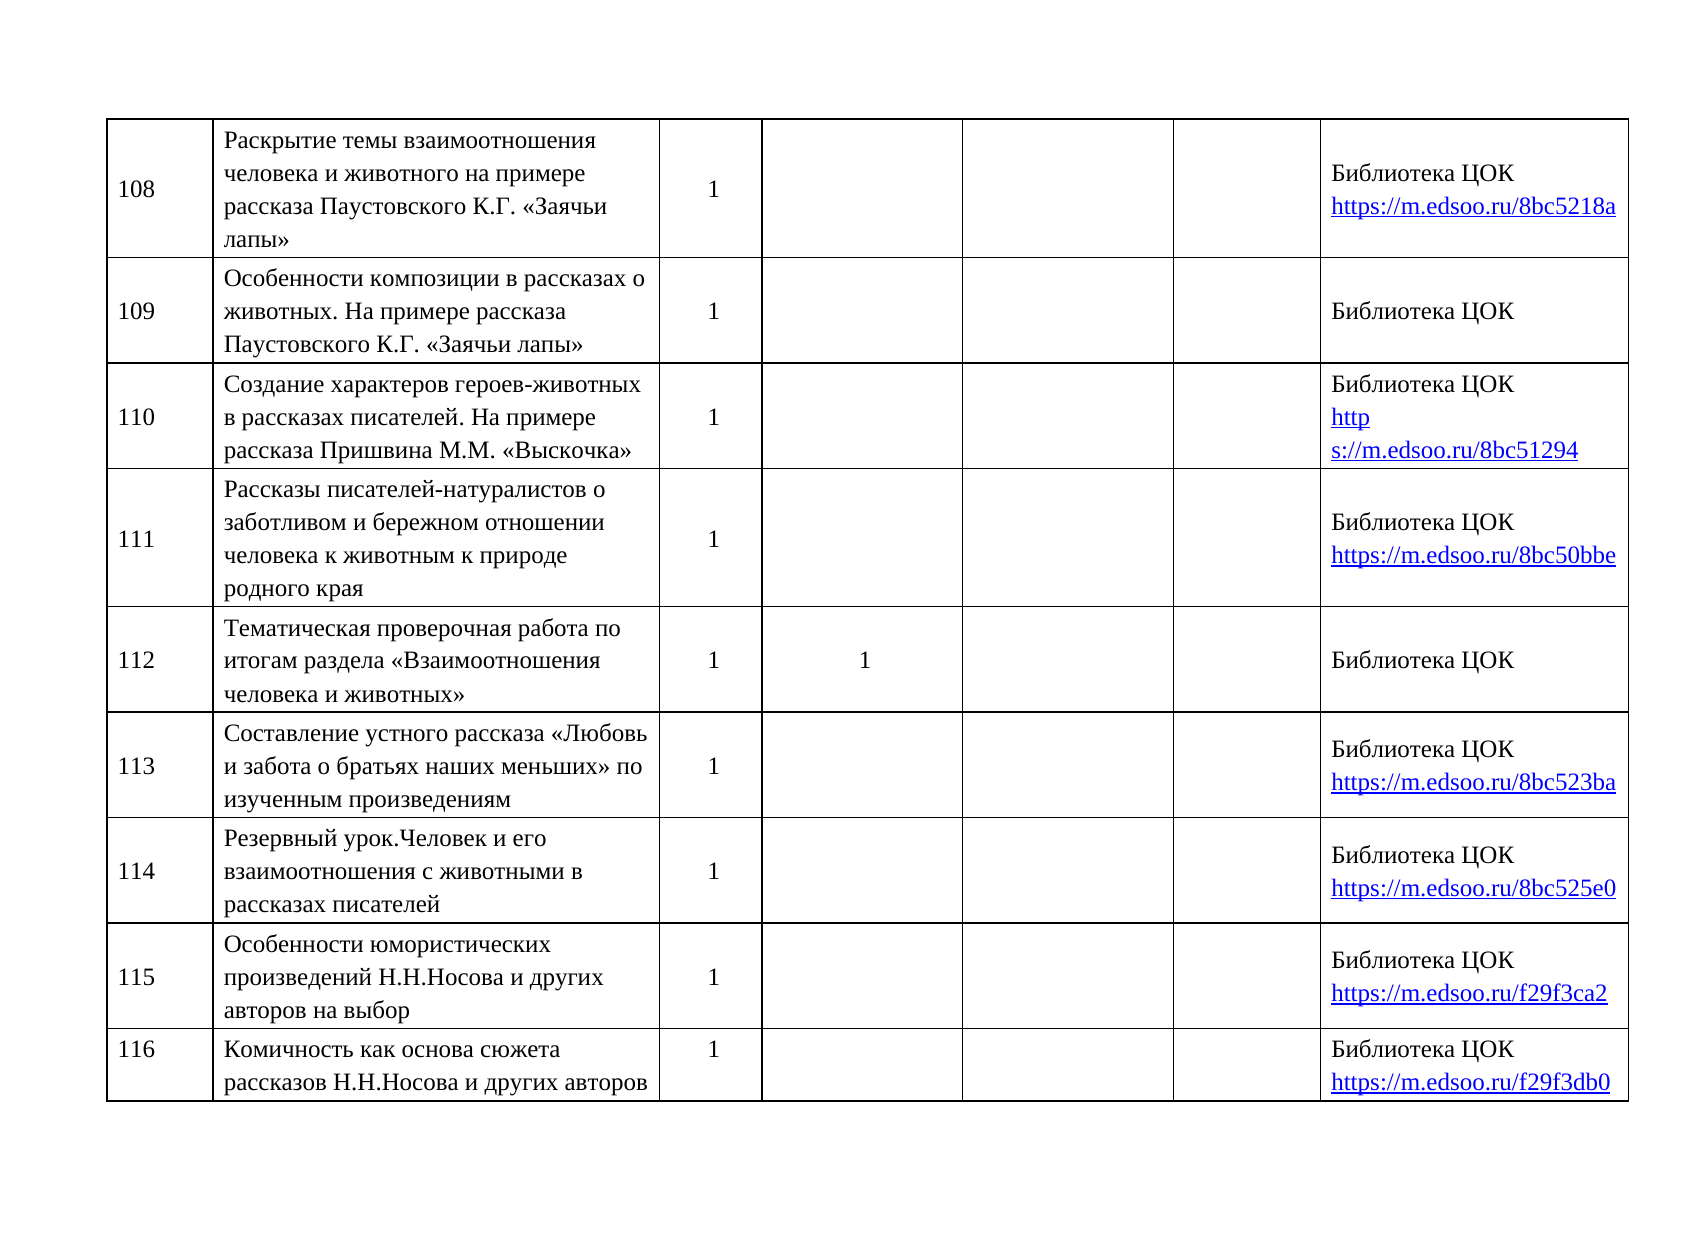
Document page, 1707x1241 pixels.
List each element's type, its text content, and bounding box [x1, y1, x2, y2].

table_cell 1 [660, 607, 761, 711]
table_cell 112 [108, 607, 212, 711]
table_cell Библиотека ЦОК https://m.edsoo.ru/f29f3ca2 [1321, 924, 1628, 1027]
table_cell 1 [660, 713, 761, 817]
table_cell Создание характеров героев-животных в рассказах писателей. На примере рассказа Пришвина М.М. «Выскочка» [214, 364, 659, 467]
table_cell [214, 1029, 659, 1100]
table_cell [1174, 364, 1320, 467]
table_cell [1174, 607, 1320, 711]
table_cell [763, 469, 962, 606]
table_cell [1174, 1029, 1320, 1100]
table_cell 1 [660, 818, 761, 922]
table_cell 115 [108, 924, 212, 1027]
table_cell [763, 1029, 962, 1100]
table_cell [1174, 713, 1320, 817]
table_cell Библиотека ЦОК https://m.edsoo.ru/8bc523ba [1321, 713, 1628, 817]
table_cell 114 [108, 818, 212, 922]
table_cell [1174, 258, 1320, 362]
table_cell Раскрытие темы взаимоотношения человека и животного на примере рассказа Паустовского К.Г. «Заячьи лапы» [214, 120, 659, 257]
table_cell 113 [108, 713, 212, 817]
table_cell 1 [660, 469, 761, 606]
table_cell 109 [108, 258, 212, 362]
table_cell [1174, 120, 1320, 257]
table_cell 1 [660, 1029, 761, 1100]
table_cell [963, 1029, 1173, 1100]
table_cell 1 [660, 258, 761, 362]
table_cell Резервный урок.Человек и его взаимоотношения с животными в рассказах писателей [214, 818, 659, 922]
table_cell Библиотека ЦОК [1321, 258, 1628, 362]
table_cell [1174, 469, 1320, 606]
table_cell Составление устного рассказа «Любовь и забота о братьях наших меньших» по изученным произведениям [214, 713, 659, 817]
table_cell Особенности композиции в рассказах о животных. На примере рассказа Паустовского К.Г. «Заячьи лапы» [214, 258, 659, 362]
table_cell [963, 607, 1173, 711]
table_cell [963, 713, 1173, 817]
table_cell Особенности юмористических произведений Н.Н.Носова и других авторов на выбор [214, 924, 659, 1027]
table_cell 108 [108, 120, 212, 257]
table_cell [763, 364, 962, 467]
table_cell Библиотека ЦОК https://m.edsoo.ru/8bc50bbe [1321, 469, 1628, 606]
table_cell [1321, 1029, 1628, 1100]
table_cell Библиотека ЦОК https://m.edsoo.ru/8bc5218a [1321, 120, 1628, 257]
table_cell 1 [763, 607, 962, 711]
table_cell [963, 120, 1173, 257]
table_cell Библиотека ЦОК https://m.edsoo.ru/8bc51294 [1321, 364, 1628, 467]
table_cell [963, 818, 1173, 922]
table_cell [963, 364, 1173, 467]
table_cell [763, 120, 962, 257]
table_cell 1 [660, 924, 761, 1027]
table_cell Тематическая проверочная работа по итогам раздела «Взаимоотношения человека и животных» [214, 607, 659, 711]
table_cell Библиотека ЦОК [1321, 607, 1628, 711]
table_cell 110 [108, 364, 212, 467]
table_cell 1 [660, 364, 761, 467]
table_cell [1174, 818, 1320, 922]
table_cell [963, 258, 1173, 362]
table_cell [963, 924, 1173, 1027]
table_cell Рассказы писателей-натуралистов о заботливом и бережном отношении человека к животным к природе родного края [214, 469, 659, 606]
table_cell [763, 258, 962, 362]
table_cell [763, 924, 962, 1027]
table_cell 116 [108, 1029, 212, 1100]
table_cell 1 [660, 120, 761, 257]
table_cell [963, 469, 1173, 606]
table_cell [763, 713, 962, 817]
table_cell [1174, 924, 1320, 1027]
table_cell Библиотека ЦОК https://m.edsoo.ru/8bc525e0 [1321, 818, 1628, 922]
table_cell 111 [108, 469, 212, 606]
table_cell [763, 818, 962, 922]
